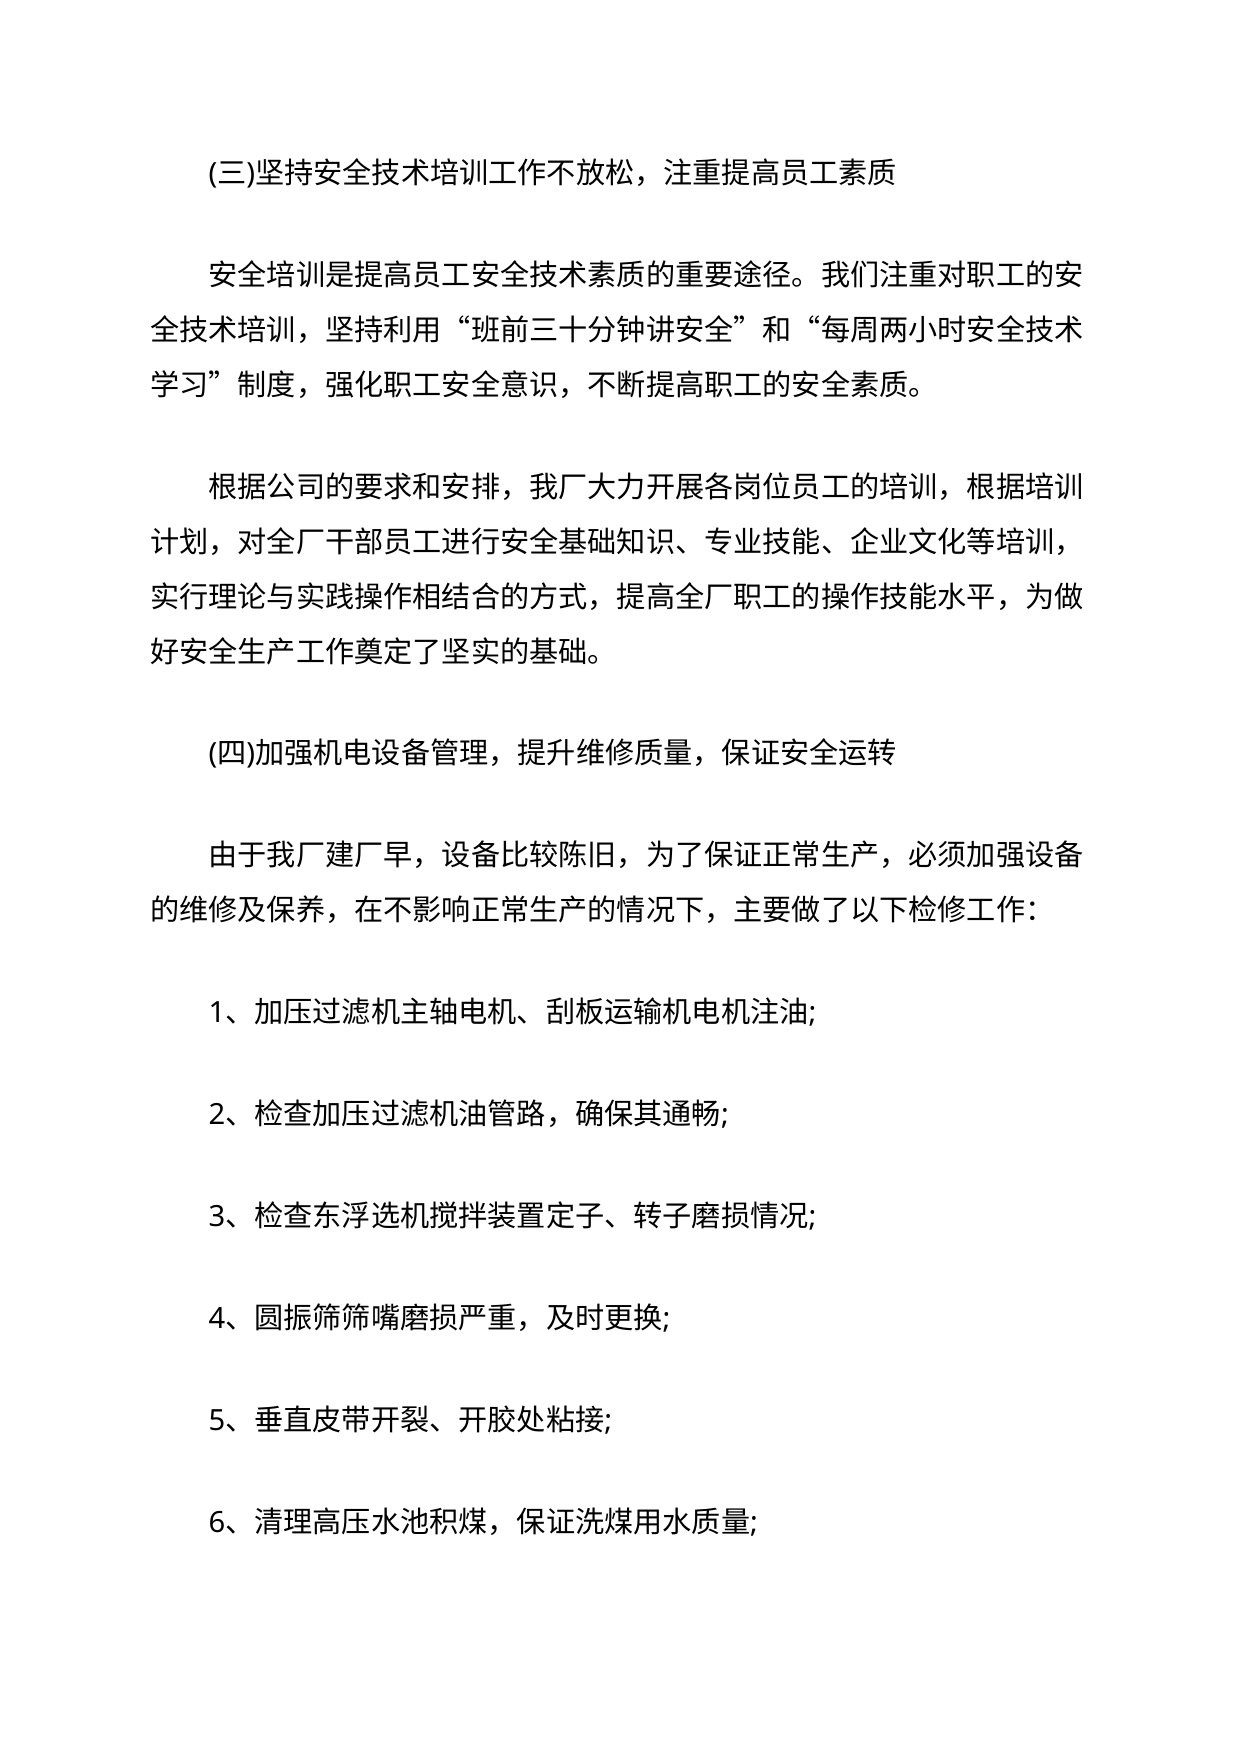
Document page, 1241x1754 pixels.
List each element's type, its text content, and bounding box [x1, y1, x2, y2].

text 4、圆振筛筛嘴磨损严重，及时更换; [150, 1294, 1090, 1337]
text 1、加压过滤机主轴电机、刮板运输机电机注油; [150, 989, 1090, 1031]
text 安全培训是提高员工安全技术素质的重要途径。我们注重对职工的安全技术培训，坚持利用“班前三十分钟讲安全”和“每周两小时安全技术学习”制度，强化职工安全意识，不断提高职工的安全素质。 [150, 252, 1090, 404]
text 5、垂直皮带开裂、开胶处粘接; [150, 1397, 1090, 1439]
text (三)坚持安全技术培训工作不放松，注重提高员工素质 [150, 150, 1090, 192]
text 6、清理高压水池积煤，保证洗煤用水质量; [150, 1498, 1090, 1541]
text 3、检查东浮选机搅拌装置定子、转子磨损情况; [150, 1193, 1090, 1235]
text 2、检查加压过滤机油管路，确保其通畅; [150, 1091, 1090, 1133]
text (四)加强机电设备管理，提升维修质量，保证安全运转 [150, 730, 1090, 772]
text 根据公司的要求和安排，我厂大力开展各岗位员工的培训，根据培训计划，对全厂干部员工进行安全基础知识、专业技能、企业文化等培训，实行理论与实践操作相结合的方式，提高全厂职工的操作技能水平，为做好安全生产工作奠定了坚实的基础。 [150, 463, 1090, 671]
text 由于我厂建厂早，设备比较陈旧，为了保证正常生产，必须加强设备的维修及保养，在不影响正常生产的情况下，主要做了以下检修工作： [150, 832, 1090, 929]
